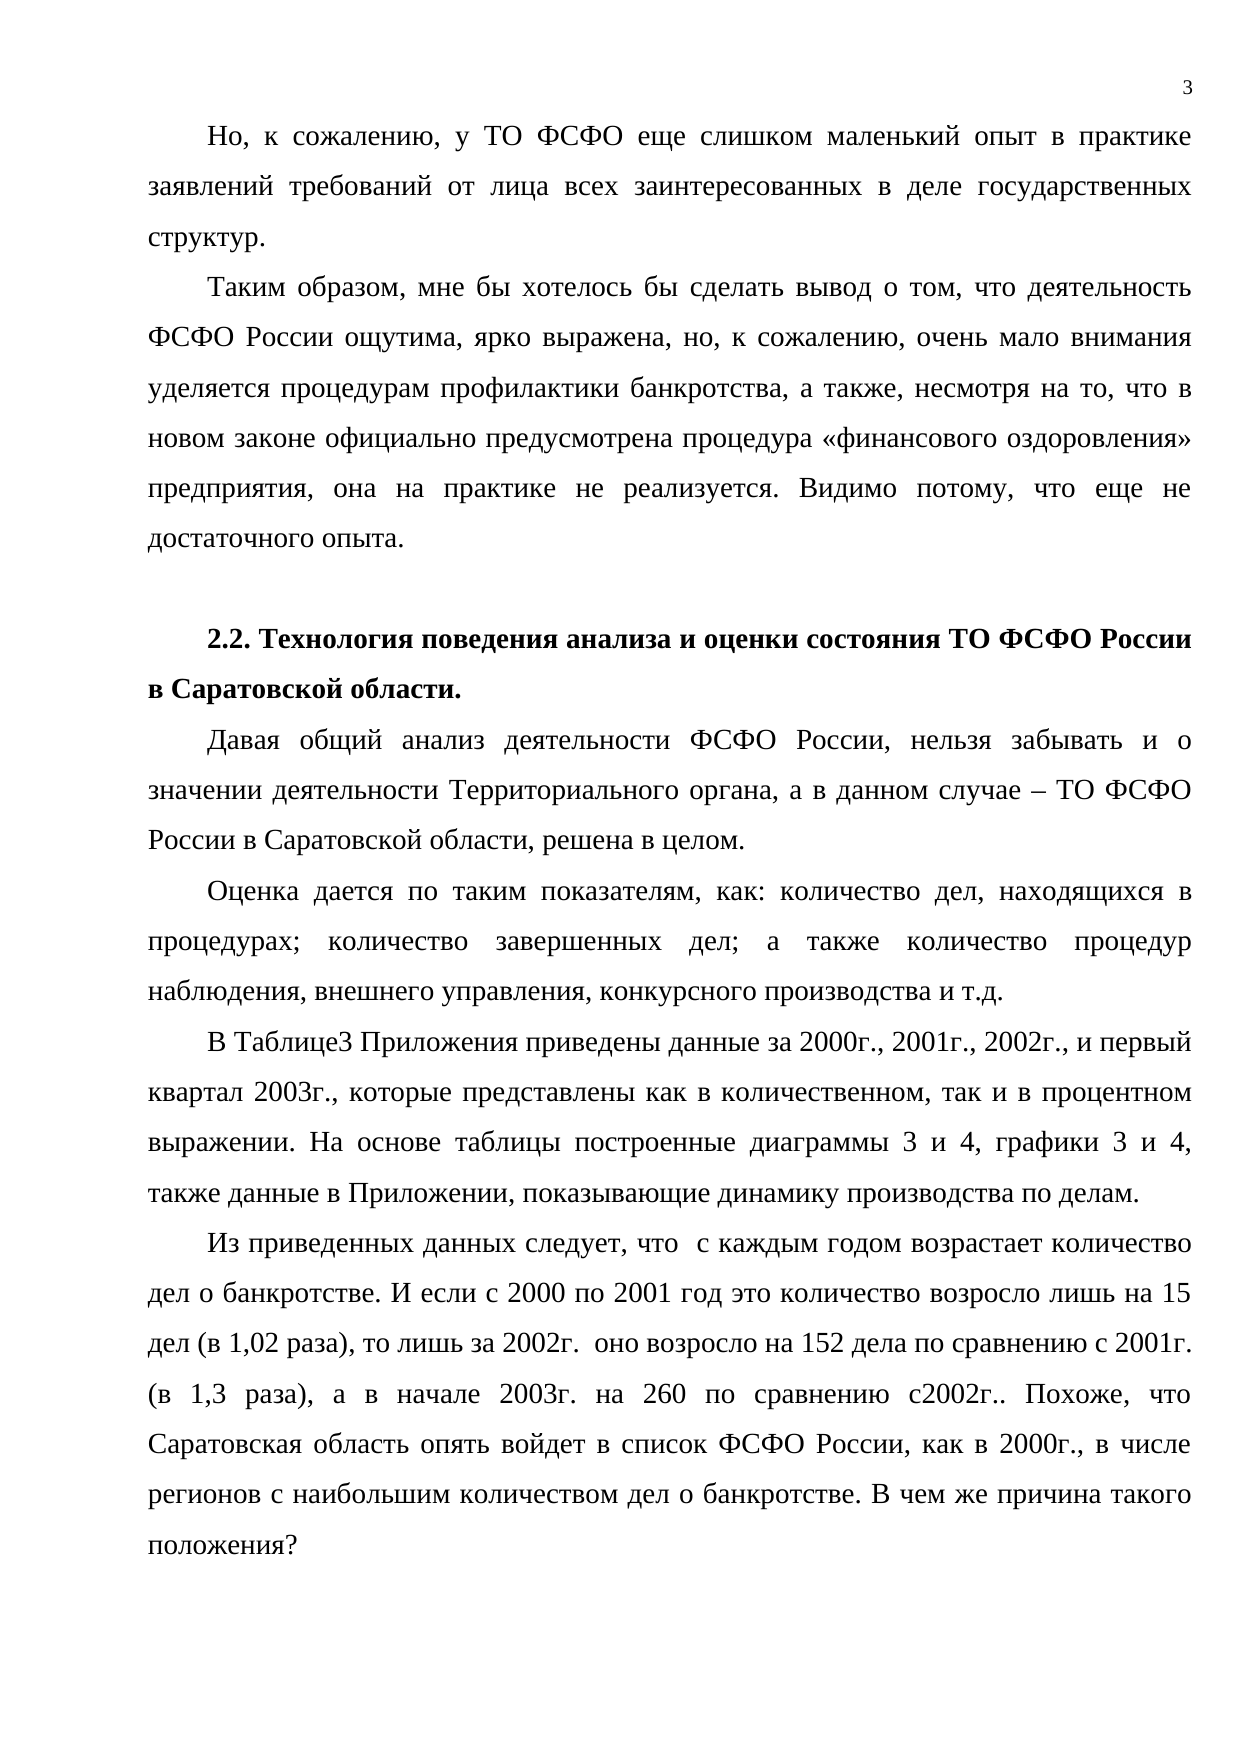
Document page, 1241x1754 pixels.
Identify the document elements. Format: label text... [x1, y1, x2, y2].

text Давая общий анализ деятельности ФСФО России, нельзя забывать и о значении деятельности Территориального органа, а в данном случае – ТО ФСФО России в Саратовской области, решена в целом. [148, 722, 1193, 856]
text Но, к сожалению, у ТО ФСФО еще слишком маленький опыт в практике заявлений требований от лица всех заинтересованных в деле государственных структур. [148, 118, 1193, 252]
text 2.2. Технология поведения анализа и оценки состояния ТО ФСФО России в Саратовской области. [148, 621, 1193, 705]
text В Таблице3 Приложения приведены данные за 2000г., 2001г., 2002г., и первый квартал 2003г., которые представлены как в количественном, так и в процентном выражении. На основе таблицы построенные диаграммы 3 и 4, графики 3 и 4, также данные в Приложении, показывающие динамику производства по делам. [148, 1024, 1193, 1208]
text Оценка дается по таким показателям, как: количество дел, находящихся в процедурах; количество завершенных дел; а также количество процедур наблюдения, внешнего управления, конкурсного производства и т.д. [148, 873, 1193, 1007]
text Таким образом, мне бы хотелось бы сделать вывод о том, что деятельность ФСФО России ощутима, ярко выражена, но, к сожалению, очень мало внимания уделяется процедурам профилактики банкротства, а также, несмотря на то, что в новом законе официально предусмотрена процедура «финансового оздоровления» предприятия, она на практике не реализуется. Видимо потому, что еще не достаточного опыта. [148, 269, 1193, 554]
text Из приведенных данных следует, что с каждым годом возрастает количество дел о банкротстве. И если с 2000 по 2001 год это количество возросло лишь на 15 дел (в 1,02 раза), то лишь за 2002г. оно возросло на 152 дела по сравнению с 2001г. (в 1,3 раза), а в начале 2003г. на 260 по сравнению с2002г.. Похоже, что Саратовская область опять войдет в список ФСФО России, как в 2000г., в числе регионов с наибольшим количеством дел о банкротстве. В чем же причина такого положения? [148, 1225, 1193, 1560]
